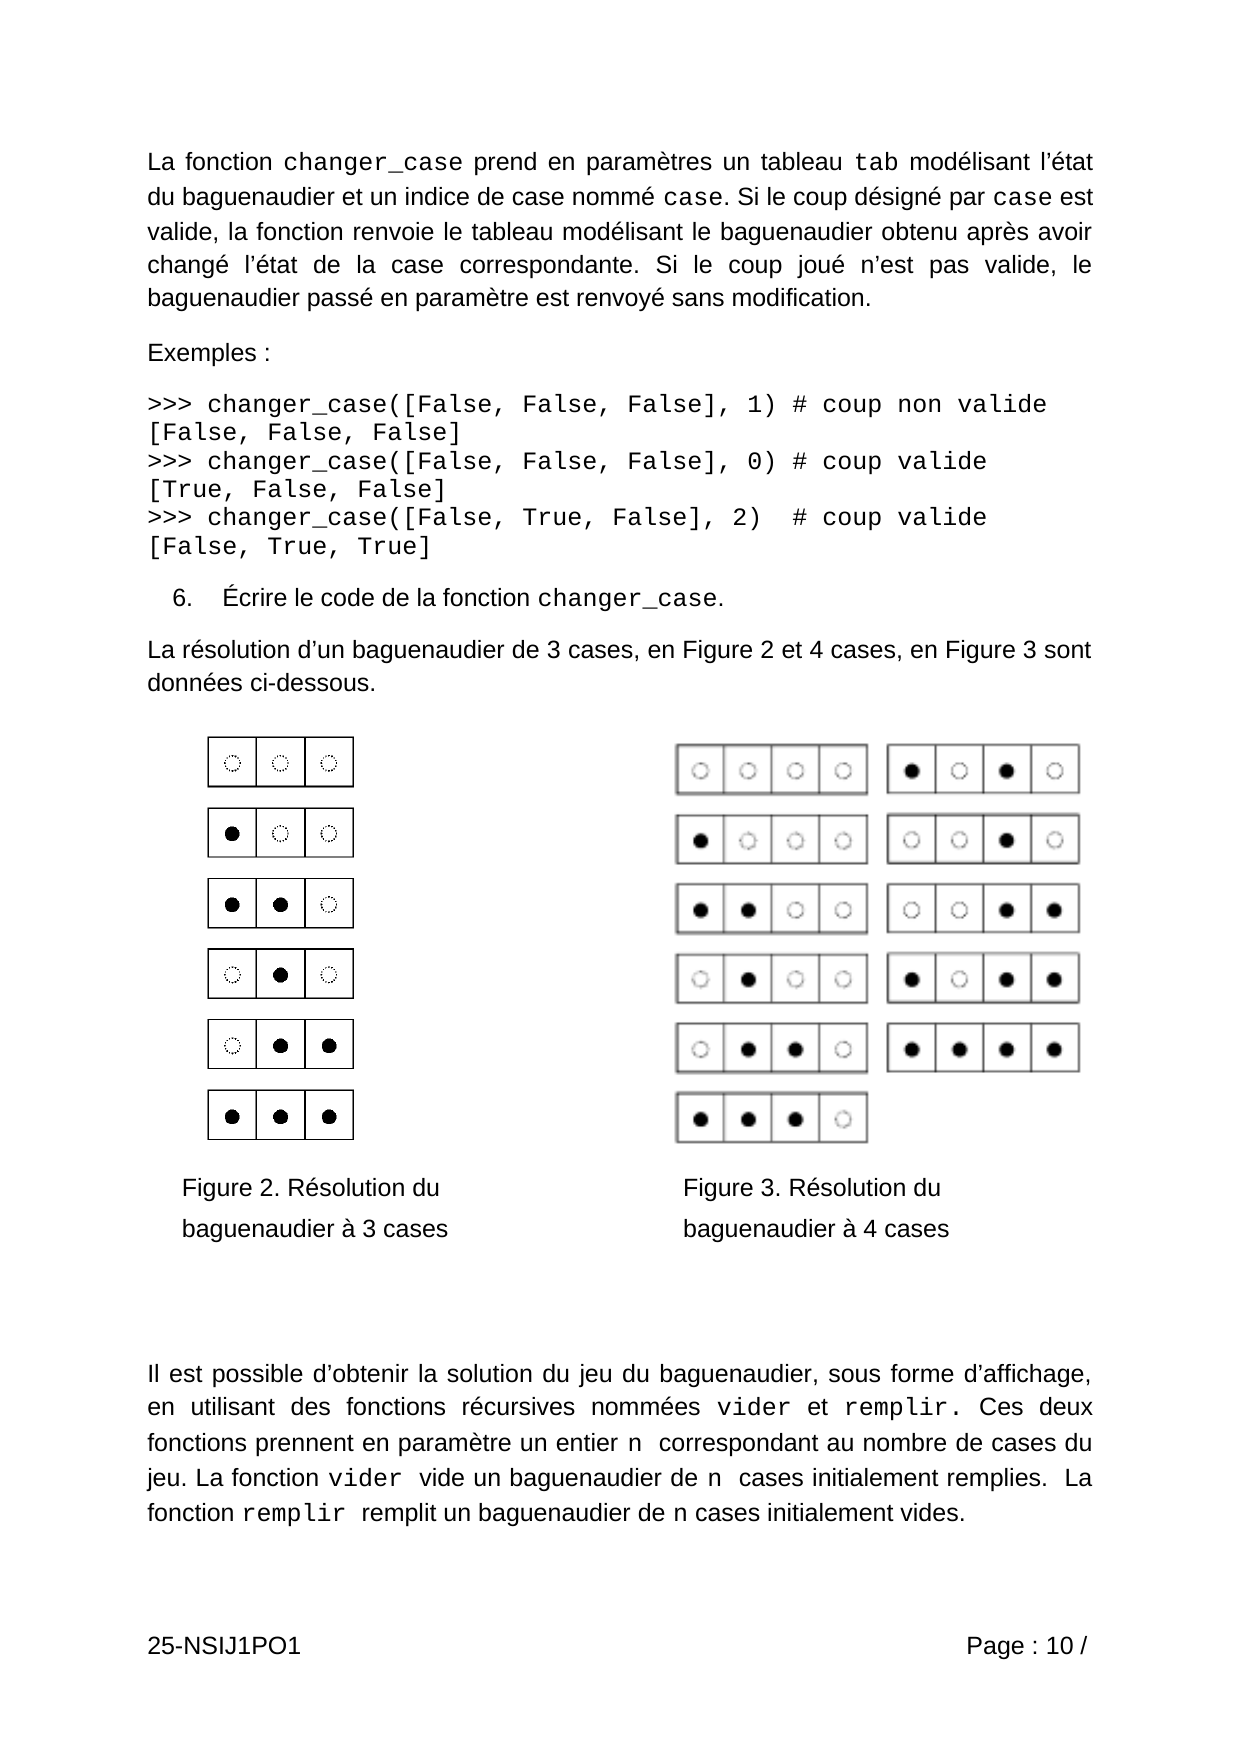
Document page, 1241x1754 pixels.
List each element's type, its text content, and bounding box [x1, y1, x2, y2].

text La fonction changer_case prend en paramètres un tableau tab modélisant l’état du baguenaudier et un indice de case nommé case. Si le coup désigné par case est valide, la fonction renvoie le tableau modélisant le baguenaudier obtenu après avoir changé l’état de la case correspondante. Si le coup joué n’est pas valide, le baguenaudier passé en paramètre est renvoyé sans modification. [147, 147, 1093, 312]
text Figure 2. Résolution du Figure 3. Résolution du [147, 1173, 1093, 1202]
text Il est possible d’obtenir la solution du jeu du baguenaudier, sous forme d’affichage, en utilisant des fonctions récursives nommées vider et remplir. Ces deux fonctions prennent en paramètre un entier n correspondant au nombre de cases du jeu. La fonction vider vide un baguenaudier de n cases initialement remplies. La fonction remplir remplit un baguenaudier de n cases initialement vides. [147, 1359, 1093, 1529]
text baguenaudier à 3 cases baguenaudier à 4 cases [147, 1214, 1093, 1243]
list Écrire le code de la fonction changer_case. [172, 583, 1093, 613]
text Exemples : [147, 337, 1093, 366]
text >>> changer_case([False, False, False], 1) # coup non valide [False, False, False] >>> changer_case([False, False, False], 0) # coup valide [True, False, False] >>> changer_case([False, True, False], 2) # coup valide [False, True, True] [147, 392, 1093, 562]
text La résolution d’un baguenaudier de 3 cases, en Figure 2 et 4 cases, en Figure 3 sont données ci-dessous. [147, 634, 1093, 696]
picture [195, 721, 365, 1152]
picture [667, 736, 1093, 1152]
